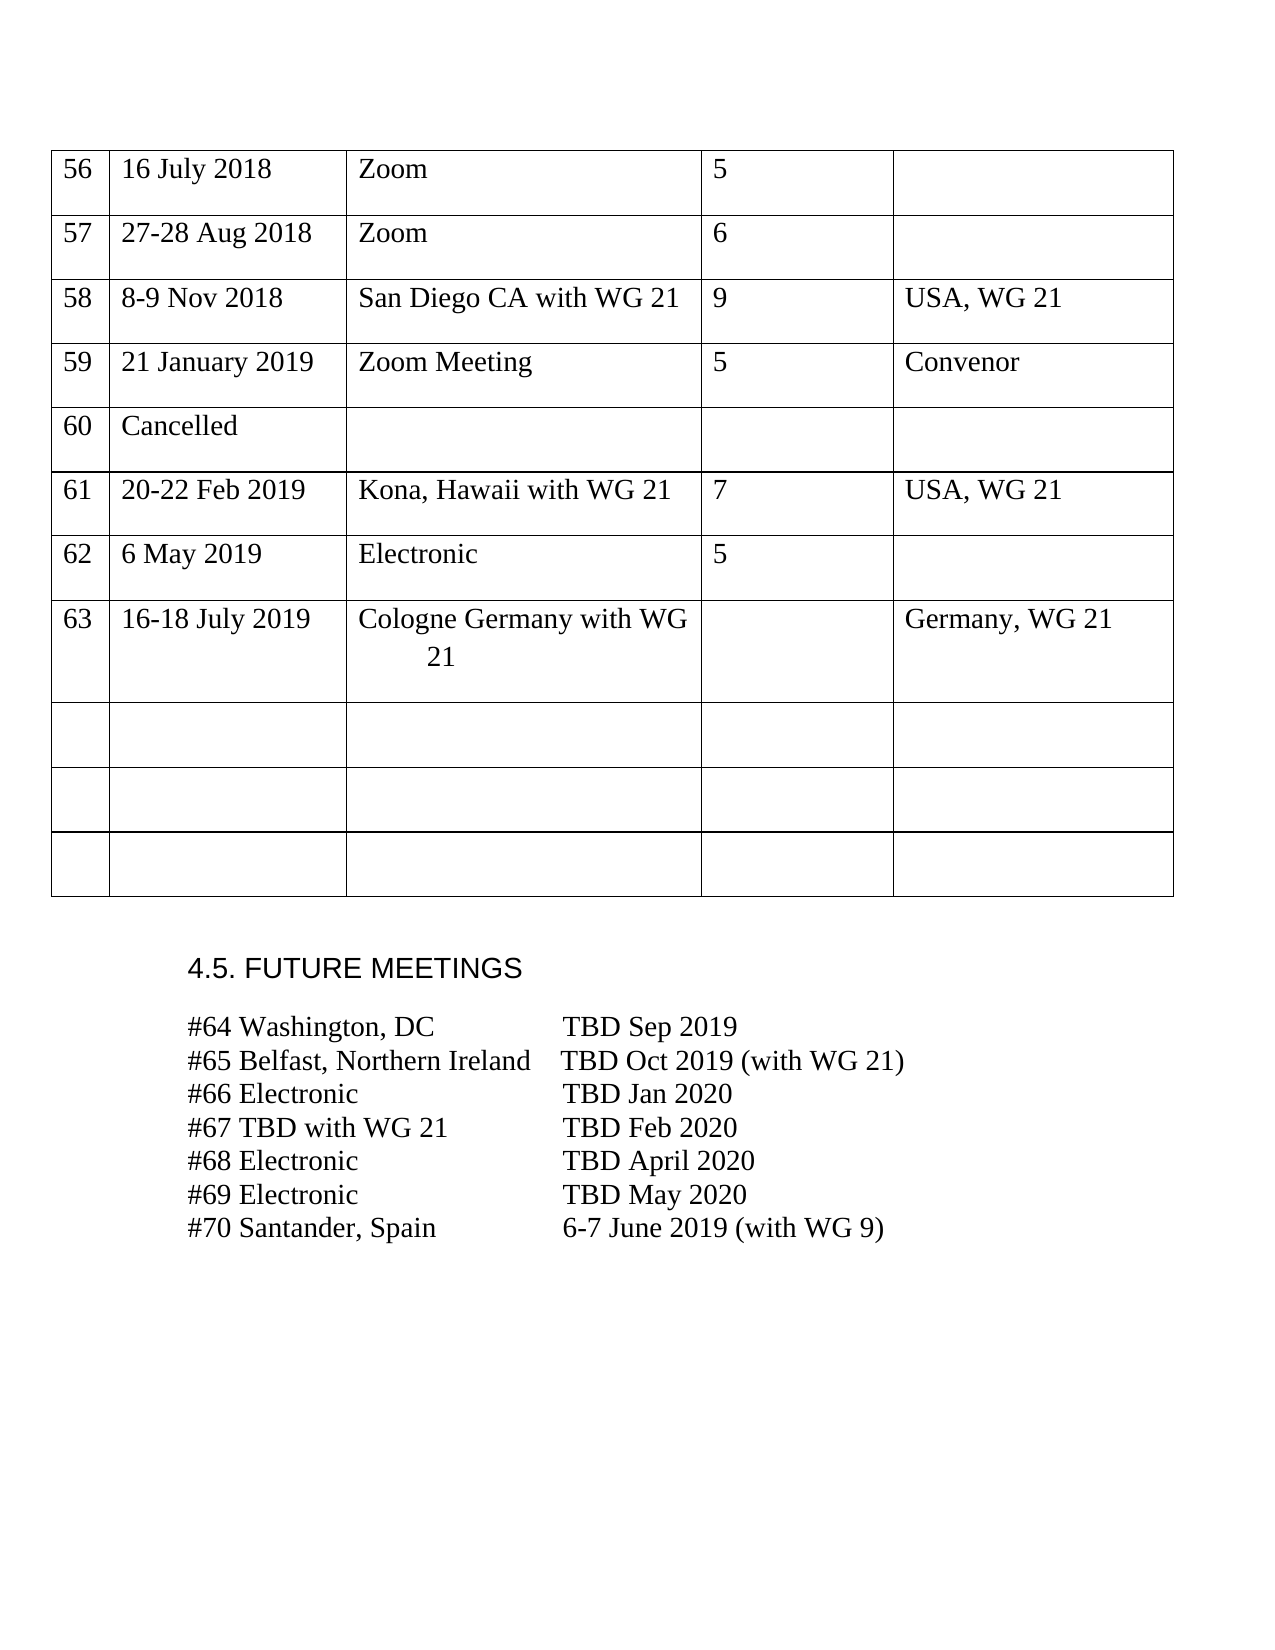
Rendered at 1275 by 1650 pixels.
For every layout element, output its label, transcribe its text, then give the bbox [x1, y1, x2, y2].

table_cell [894, 536, 1173, 600]
table_cell [110, 703, 346, 767]
table_cell [702, 768, 893, 831]
table_cell Germany, WG 21 [894, 601, 1173, 702]
table_cell [52, 768, 109, 831]
table_cell Cologne Germany with WG 21 [347, 601, 701, 702]
table_cell 6 May 2019 [110, 536, 346, 600]
table_cell [110, 768, 346, 831]
table_cell USA, WG 21 [894, 280, 1173, 343]
table_cell [110, 833, 346, 896]
table_cell 20-22 Feb 2019 [110, 473, 346, 535]
table_cell Zoom [347, 216, 701, 279]
table_cell 5 [702, 151, 893, 214]
table_cell Zoom [347, 151, 701, 214]
table_cell 7 [702, 473, 893, 535]
table_cell 56 [52, 151, 109, 214]
table_cell [702, 833, 893, 896]
text #67 TBD with WG 21 TBD Feb 2020 [187, 1110, 1087, 1143]
table_cell Convenor [894, 344, 1173, 407]
table_cell 61 [52, 473, 109, 535]
text #65 Belfast, Northern Ireland TBD Oct 2019 (with WG 21) [187, 1043, 1087, 1076]
text #66 Electronic TBD Jan 2020 [187, 1076, 1087, 1110]
table_cell 62 [52, 536, 109, 600]
table_cell USA, WG 21 [894, 473, 1173, 535]
table_cell [52, 703, 109, 767]
table_cell 8-9 Nov 2018 [110, 280, 346, 343]
table_cell [347, 833, 701, 896]
text #70 Santander, Spain 6-7 June 2019 (with WG 9) [187, 1211, 1087, 1244]
table_cell 5 [702, 536, 893, 600]
table_cell [894, 151, 1173, 214]
table_cell 16-18 July 2019 [110, 601, 346, 702]
table_cell [347, 408, 701, 471]
table_cell 63 [52, 601, 109, 702]
table_cell [347, 768, 701, 831]
table_cell Cancelled [110, 408, 346, 471]
table_cell [702, 601, 893, 702]
text #69 Electronic TBD May 2020 [187, 1177, 1087, 1211]
table_cell 59 [52, 344, 109, 407]
table_cell Electronic [347, 536, 701, 600]
table_cell [894, 408, 1173, 471]
table_cell [894, 216, 1173, 279]
table_cell 21 January 2019 [110, 344, 346, 407]
table_cell [702, 408, 893, 471]
table_cell [702, 703, 893, 767]
table_cell 16 July 2018 [110, 151, 346, 214]
table_cell 9 [702, 280, 893, 343]
table_cell [894, 768, 1173, 831]
table_cell 6 [702, 216, 893, 279]
table_cell [894, 703, 1173, 767]
table_cell Zoom Meeting [347, 344, 701, 407]
table_cell [894, 833, 1173, 896]
table_cell [347, 703, 701, 767]
text #64 Washington, DC TBD Sep 2019 [187, 1009, 1087, 1043]
table_cell San Diego CA with WG 21 [347, 280, 701, 343]
table_cell Kona, Hawaii with WG 21 [347, 473, 701, 535]
table_cell 5 [702, 344, 893, 407]
table_cell 57 [52, 216, 109, 279]
text #68 Electronic TBD April 2020 [187, 1143, 1087, 1177]
table_cell 58 [52, 280, 109, 343]
table_cell [52, 833, 109, 896]
text 4.5. FUTURE MEETINGS [187, 951, 1087, 984]
table_cell 27-28 Aug 2018 [110, 216, 346, 279]
table_cell 60 [52, 408, 109, 471]
